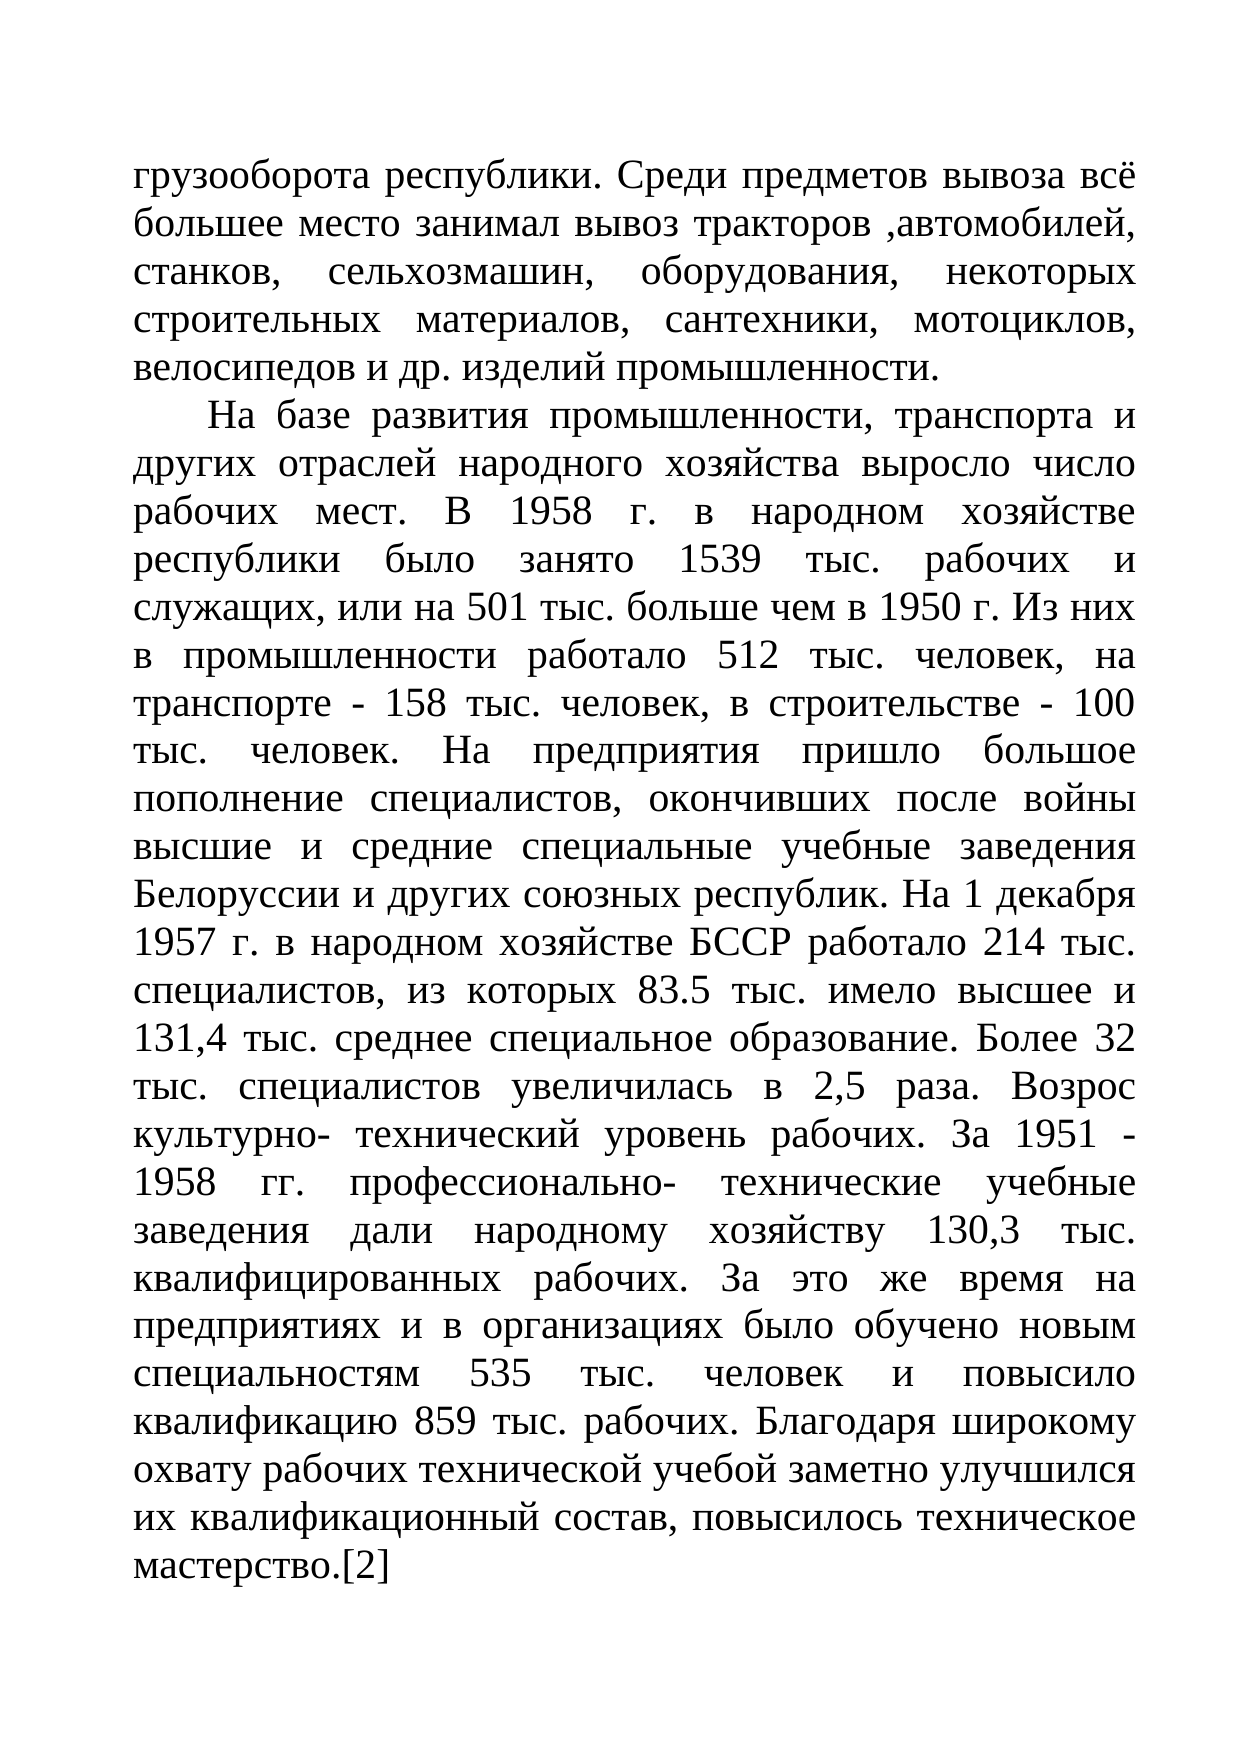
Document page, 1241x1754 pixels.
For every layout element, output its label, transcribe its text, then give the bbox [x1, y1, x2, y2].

text На базе развития промышленности, транспорта и других отраслей народного хозяйства выросло число рабочих мест. В 1958 г. в народном хозяйстве республики было занято 1539 тыс. рабочих и служащих, или на 501 тыс. больше чем в 1950 г. Из них в промышленности работало 512 тыс. человек, на транспорте - 158 тыс. человек, в строительстве - 100 тыс. человек. На предприятия пришло большое пополнение специалистов, окончивших после войны высшие и средние специальные учебные заведения Белоруссии и других союзных республик. На 1 декабря 1957 г. в народном хозяйстве БССР работало 214 тыс. специалистов, из которых 83.5 тыс. имело высшее и 131,4 тыс. среднее специальное образование. Более 32 тыс. специалистов увеличилась в 2,5 раза. Возрос культурно- технический уровень рабочих. За 1951 - 1958 гг. профессионально- технические учебные заведения дали народному хозяйству 130,3 тыс. квалифицированных рабочих. За это же время на предприятиях и в организациях было обучено новым специальностям 535 тыс. человек и повысило квалификацию 859 тыс. рабочих. Благодаря широкому охвату рабочих технической учебой заметно улучшился их квалификационный состав, повысилось техническое мастерство.[2] [133, 389, 1137, 1587]
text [133, 150, 1137, 389]
